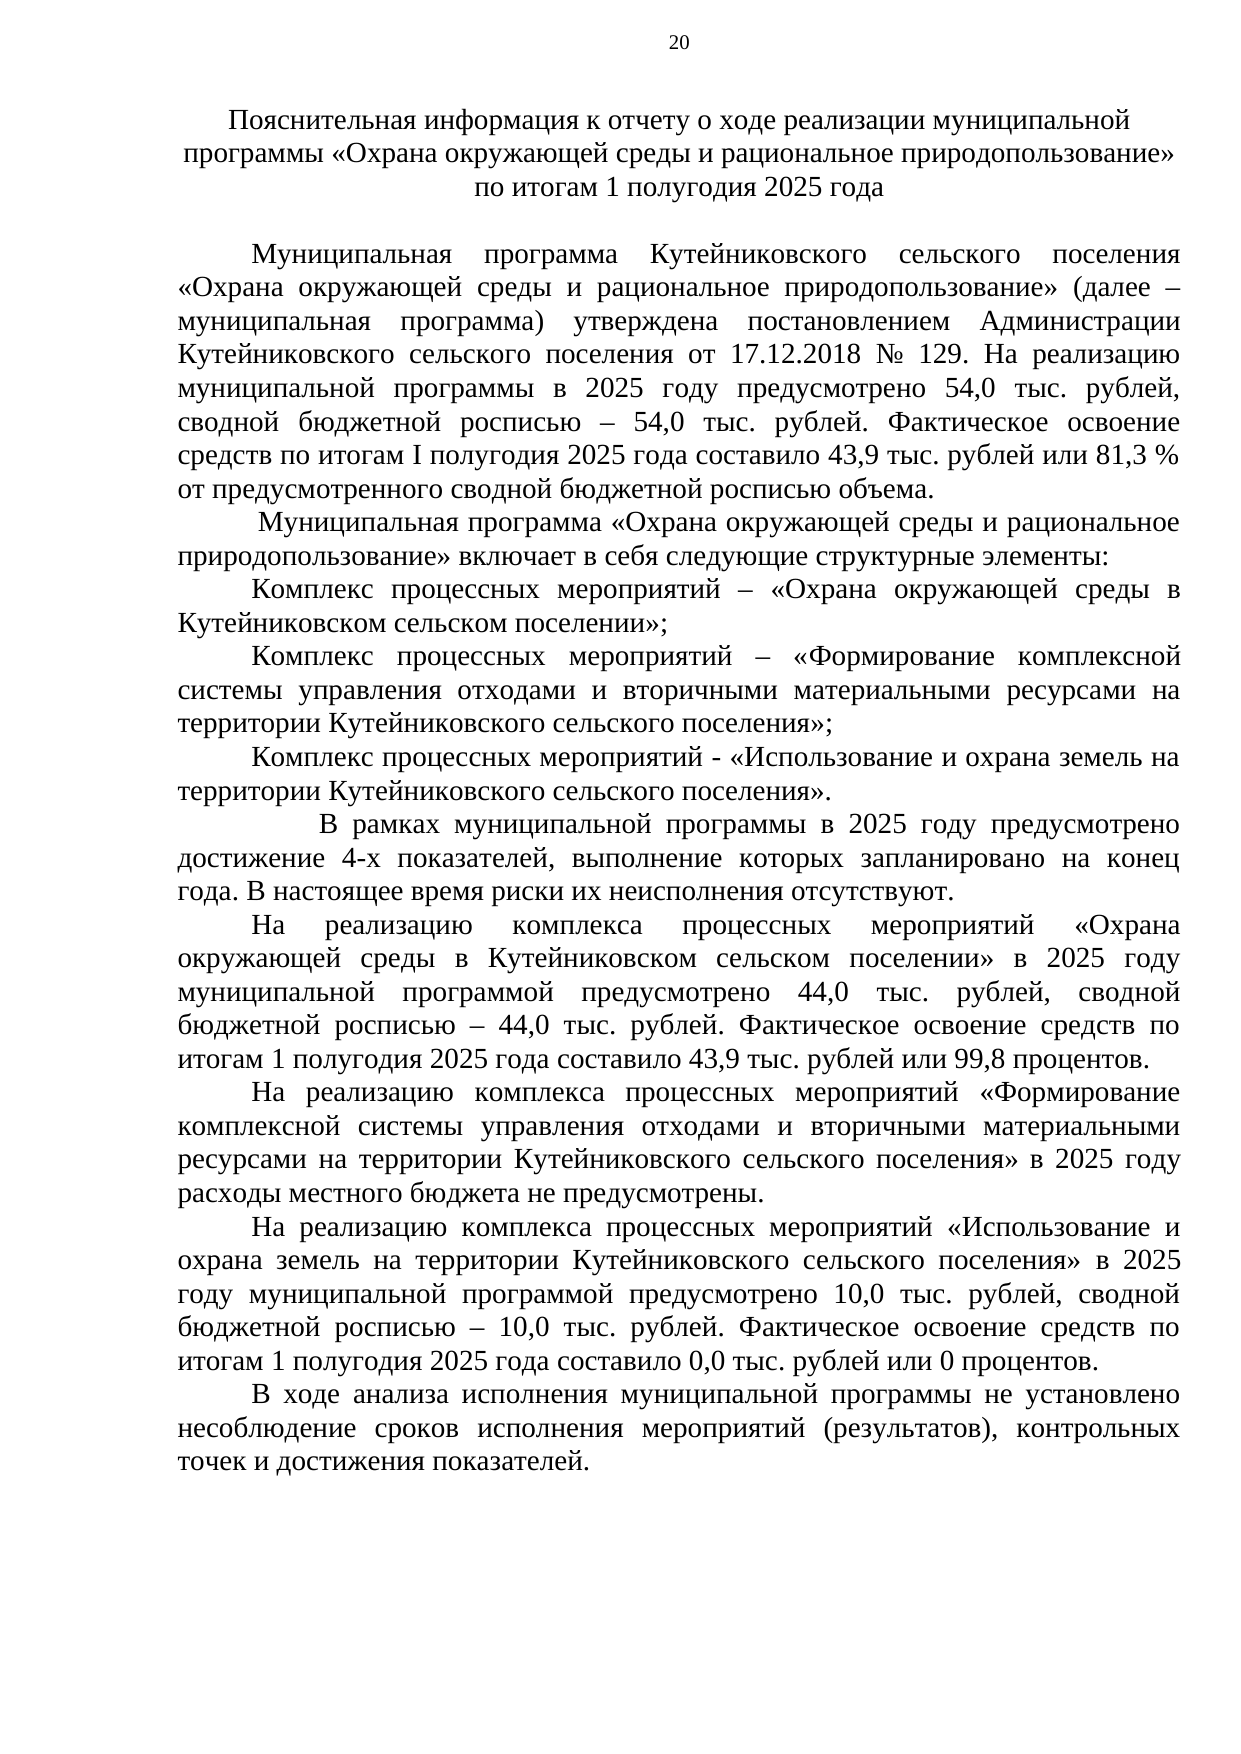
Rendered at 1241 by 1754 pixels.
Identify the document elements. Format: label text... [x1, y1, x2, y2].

text Муниципальная программа Кутейниковского сельского поселения «Охрана окружающей среды и рациональное природопользование» (далее – муниципальная программа) утверждена постановлением Администрации Кутейниковского сельского поселения от 17.12.2018 № 129. На реализацию муниципальной программы в 2025 году предусмотрено 54,0 тыс. рублей, сводной бюджетной росписью – 54,0 тыс. рублей. Фактическое освоение средств по итогам I полугодия 2025 года составило 43,9 тыс. рублей или 81,3 % от предусмотренного сводной бюджетной росписью объема. [177, 236, 1181, 504]
text Муниципальная программа «Охрана окружающей среды и рациональное природопользование» включает в себя следующие структурные элементы: [177, 504, 1181, 571]
text Комплекс процессных мероприятий – «Охрана окружающей среды в Кутейниковском сельском поселении»; [177, 571, 1181, 638]
text В рамках муниципальной программы в 2025 году предусмотрено достижение 4-х показателей, выполнение которых запланировано на конец года. В настоящее время риски их неисполнения отсутствуют. [177, 806, 1181, 907]
text Комплекс процессных мероприятий - «Использование и охрана земель на территории Кутейниковского сельского поселения». [177, 739, 1181, 806]
text На реализацию комплекса процессных мероприятий «Использование и охрана земель на территории Кутейниковского сельского поселения» в 2025 году муниципальной программой предусмотрено 10,0 тыс. рублей, сводной бюджетной росписью – 10,0 тыс. рублей. Фактическое освоение средств по итогам 1 полугодия 2025 года составило 0,0 тыс. рублей или 0 процентов. [177, 1209, 1181, 1376]
text В ходе анализа исполнения муниципальной программы не установлено несоблюдение сроков исполнения мероприятий (результатов), контрольных точек и достижения показателей. [177, 1376, 1181, 1477]
text Пояснительная информация к отчету о ходе реализации муниципальной программы «Охрана окружающей среды и рациональное природопользование» по итогам 1 полугодия 2025 года [177, 102, 1181, 202]
text На реализацию комплекса процессных мероприятий «Охрана окружающей среды в Кутейниковском сельском поселении» в 2025 году муниципальной программой предусмотрено 44,0 тыс. рублей, сводной бюджетной росписью – 44,0 тыс. рублей. Фактическое освоение средств по итогам 1 полугодия 2025 года составило 43,9 тыс. рублей или 99,8 процентов. [177, 907, 1181, 1074]
text Комплекс процессных мероприятий – «Формирование комплексной системы управления отходами и вторичными материальными ресурсами на территории Кутейниковского сельского поселения»; [177, 638, 1181, 739]
text На реализацию комплекса процессных мероприятий «Формирование комплексной системы управления отходами и вторичными материальными ресурсами на территории Кутейниковского сельского поселения» в 2025 году расходы местного бюджета не предусмотрены. [177, 1074, 1181, 1209]
